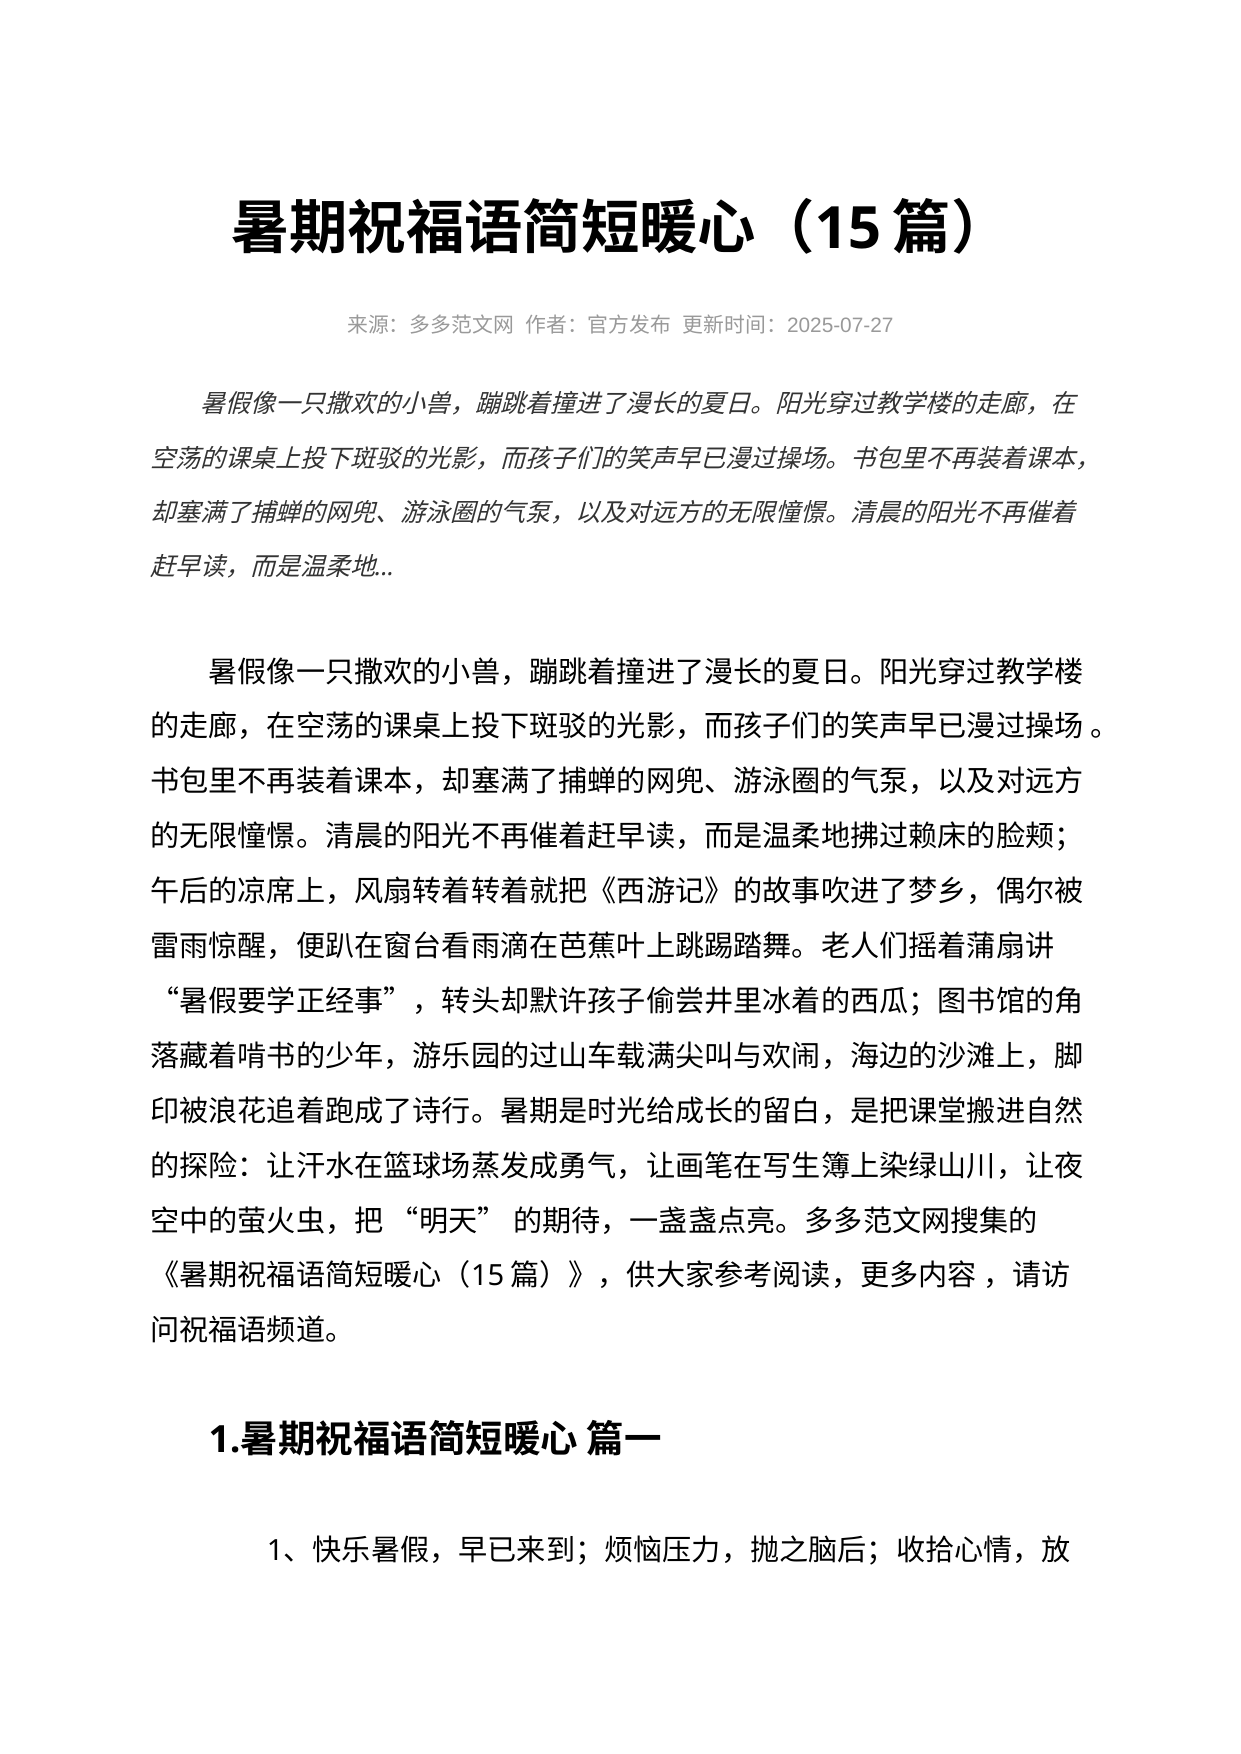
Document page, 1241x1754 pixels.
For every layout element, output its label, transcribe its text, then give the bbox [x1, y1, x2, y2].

subtitle 暑期祝福语简短暖心（15篇） [150, 181, 1090, 266]
text 暑假像一只撒欢的小兽，蹦跳着撞进了漫长的夏日。阳光穿过教学楼的走廊，在空荡的课桌上投下斑驳的光影，而孩子们的笑声早已漫过操场 。书包里不再装着课本，却塞满了捕蝉的网兜、游泳圈的气泵，以及对远方的无限憧憬。清晨的阳光不再催着赶早读，而是温柔地拂过赖床的脸颊；午后的凉席上，风扇转着转着就把《西游记》的故事吹进了梦乡，偶尔被雷雨惊醒，便趴在窗台看雨滴在芭蕉叶上跳踢踏舞。老人们摇着蒲扇讲 “暑假要学正经事”，转头却默许孩子偷尝井里冰着的西瓜；图书馆的角落藏着啃书的少年，游乐园的过山车载满尖叫与欢闹，海边的沙滩上，脚印被浪花追着跑成了诗行。暑期是时光给成长的留白，是把课堂搬进自然的探险：让汗水在篮球场蒸发成勇气，让画笔在写生簿上染绿山川，让夜空中的萤火虫，把 “明天” 的期待，一盏盏点亮。多多范文网搜集的《暑期祝福语简短暖心（15篇）》，供大家参考阅读，更多内容 ，请访问祝福语频道。 [150, 648, 1090, 1349]
text 来源：多多范文网 作者：官方发布 更新时间：2025-07-27 [150, 313, 1090, 337]
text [150, 1526, 1090, 1569]
text 暑假像一只撒欢的小兽，蹦跳着撞进了漫长的夏日。阳光穿过教学楼的走廊，在空荡的课桌上投下斑驳的光影，而孩子们的笑声早已漫过操场。书包里不再装着课本，却塞满了捕蝉的网兜、游泳圈的气泵，以及对远方的无限憧憬。清晨的阳光不再催着赶早读，而是温柔地... [150, 384, 1090, 583]
text 1.暑期祝福语简短暖心 篇一 [150, 1409, 1090, 1463]
